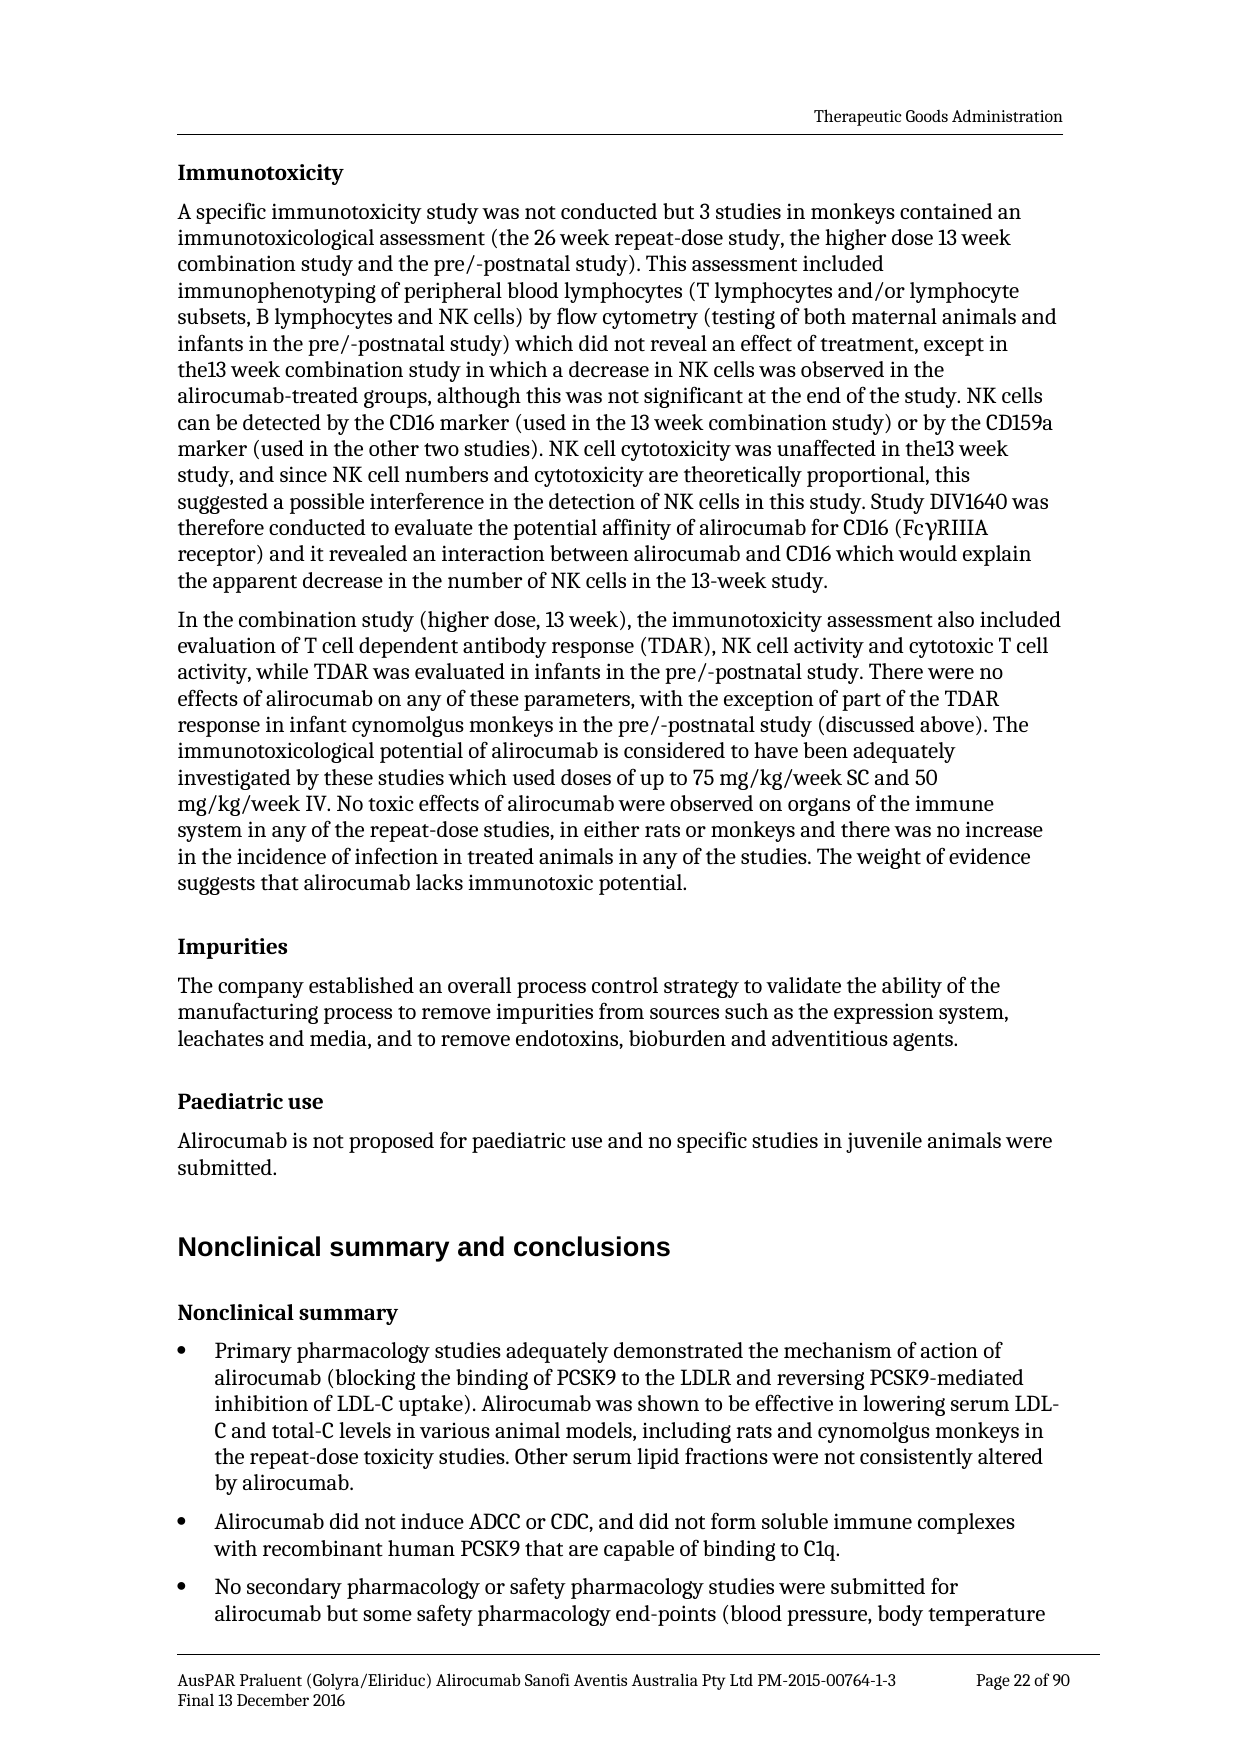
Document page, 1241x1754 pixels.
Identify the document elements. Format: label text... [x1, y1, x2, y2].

subtitle Nonclinical summary [177, 1299, 1063, 1326]
list Primary pharmacology studies adequately demonstrated the mechanism of action of alirocumab (blocking the binding of PCSK9 to the LDLR and reversing PCSK9-mediated inhibition of LDL-C uptake). Alirocumab was shown to be effective in lowering serum LDL-C and total-C levels in various animal models, including rats and cynomolgus monkeys in the repeat-dose toxicity studies. Other serum lipid fractions were not consistently altered by alirocumab. [177, 1338, 1063, 1496]
text Alirocumab is not proposed for paediatric use and no specific studies in juvenile animals were submitted. [177, 1128, 1063, 1181]
subtitle Paediatric use [177, 1089, 1063, 1116]
text The company established an overall process control strategy to validate the ability of the manufacturing process to remove impurities from sources such as the expression system, leachates and media, and to remove endotoxins, bioburden and adventitious agents. [177, 973, 1063, 1052]
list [177, 1574, 1063, 1627]
subtitle Immunotoxicity [177, 160, 1063, 186]
subtitle Nonclinical summary and conclusions [177, 1231, 1063, 1262]
text In the combination study (higher dose, 13 week), the immunotoxicity assessment also included evaluation of T cell dependent antibody response (TDAR), NK cell activity and cytotoxic T cell activity, while TDAR was evaluated in infants in the pre/-postnatal study. There were no effects of alirocumab on any of these parameters, with the exception of part of the TDAR response in infant cynomolgus monkeys in the pre/-postnatal study (discussed above). The immunotoxicological potential of alirocumab is considered to have been adequately investigated by these studies which used doses of up to 75 mg/kg/week SC and 50 mg/kg/week IV. No toxic effects of alirocumab were observed on organs of the immune system in any of the repeat-dose studies, in either rats or monkeys and there was no increase in the incidence of infection in treated animals in any of the studies. The weight of evidence suggests that alirocumab lacks immunotoxic potential. [177, 606, 1063, 896]
list Alirocumab did not induce ADCC or CDC, and did not form soluble immune complexes with recombinant human PCSK9 that are capable of binding to C1q. [177, 1509, 1063, 1562]
subtitle Impurities [177, 934, 1063, 960]
text A specific immunotoxicity study was not conducted but 3 studies in monkeys contained an immunotoxicological assessment (the 26 week repeat-dose study, the higher dose 13 week combination study and the pre/-postnatal study). This assessment included immunophenotyping of peripheral blood lymphocytes (T lymphocytes and/or lymphocyte subsets, B lymphocytes and NK cells) by flow cytometry (testing of both maternal animals and infants in the pre/-postnatal study) which did not reveal an effect of treatment, except in the13 week combination study in which a decrease in NK cells was observed in the alirocumab-treated groups, although this was not significant at the end of the study. NK cells can be detected by the CD16 marker (used in the 13 week combination study) or by the CD159a marker (used in the other two studies). NK cell cytotoxicity was unaffected in the13 week study, and since NK cell numbers and cytotoxicity are theoretically proportional, this suggested a possible interference in the detection of NK cells in this study. Study DIV1640 was therefore conducted to evaluate the potential affinity of alirocumab for CD16 (FcγRIIIA receptor) and it revealed an interaction between alirocumab and CD16 which would explain the apparent decrease in the number of NK cells in the 13-week study. [177, 198, 1063, 594]
